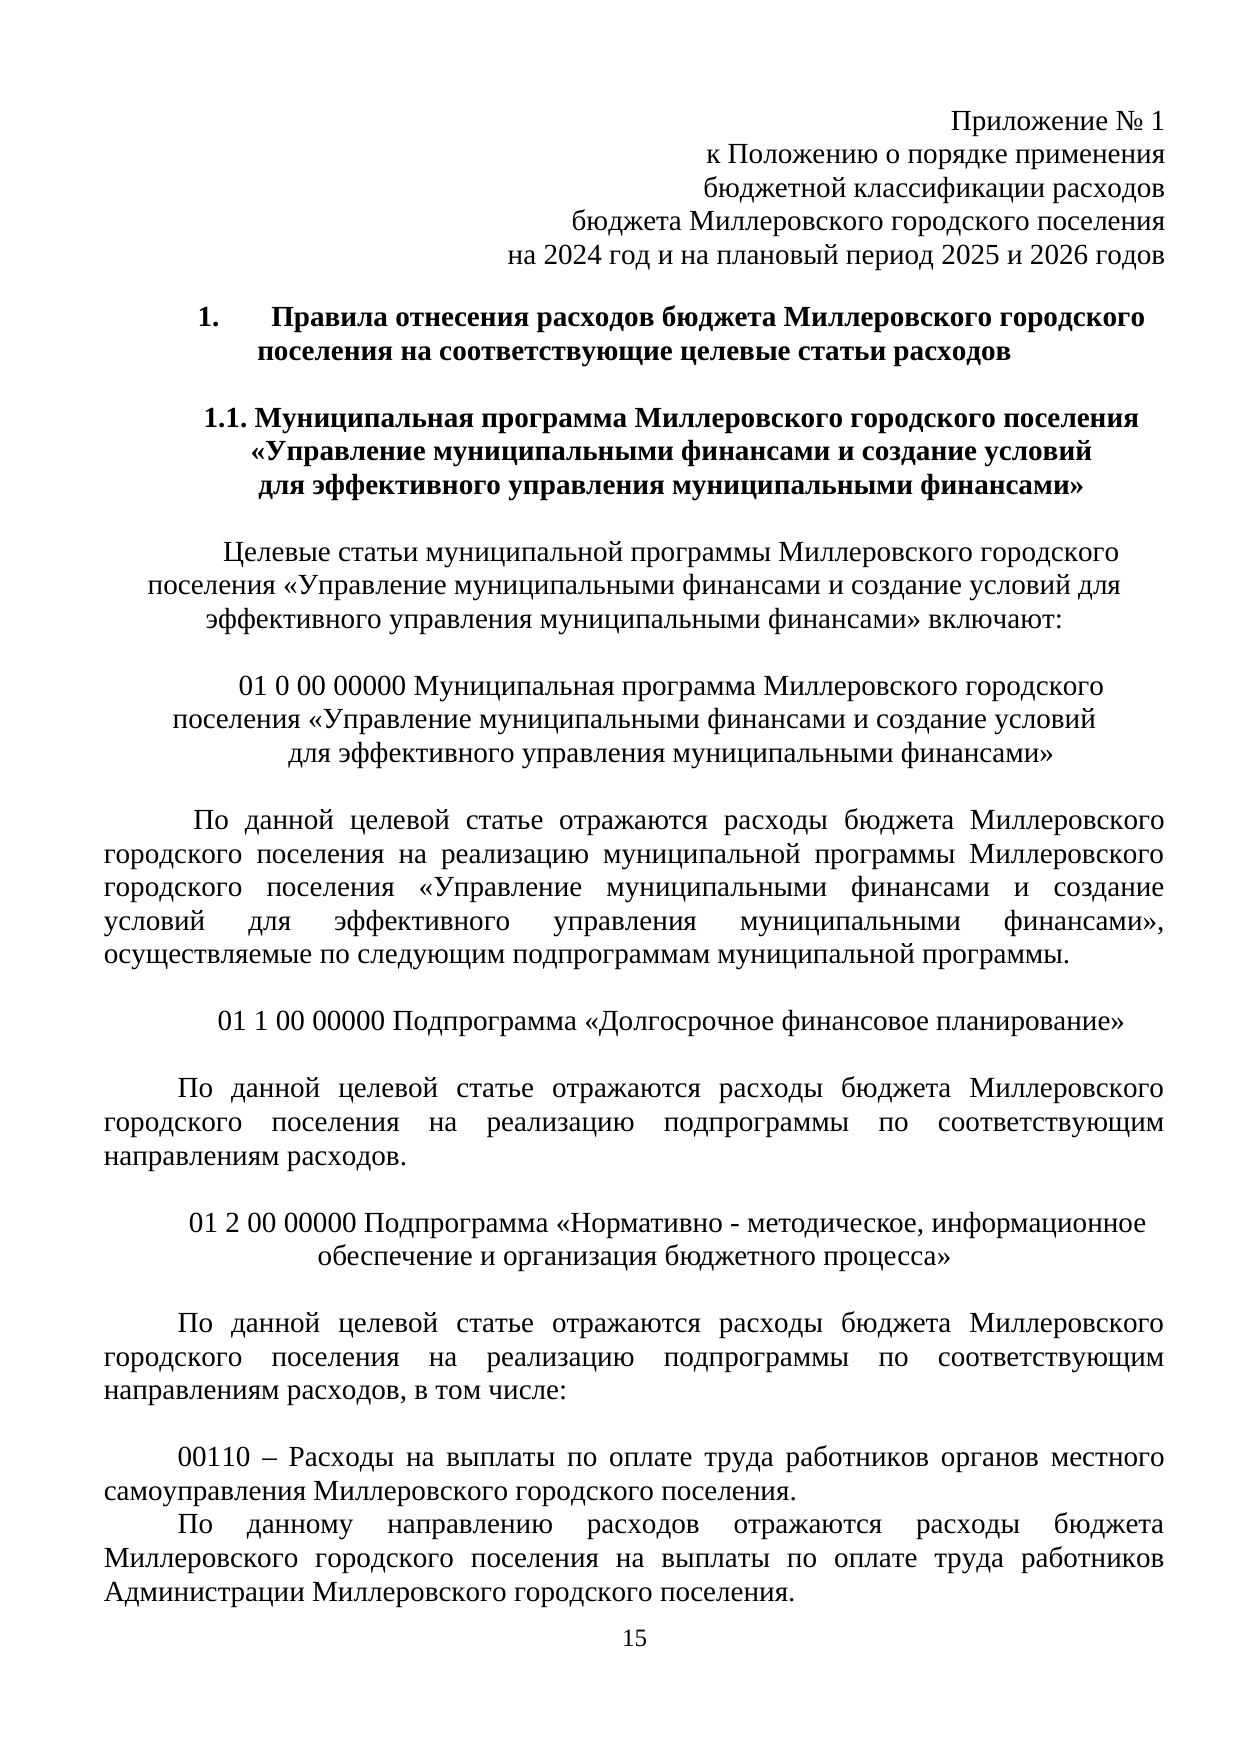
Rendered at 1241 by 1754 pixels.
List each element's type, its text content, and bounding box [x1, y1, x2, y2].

text По данной целевой статье отражаются расходы бюджета Миллеровского городского поселения на реализацию подпрограммы по соответствующим направлениям расходов, в том числе: [103, 1305, 1165, 1406]
text на 2024 год и на плановый период 2025 и 2026 годов [103, 237, 1165, 270]
text По данному направлению расходов отражаются расходы бюджета Миллеровского городского поселения на выплаты по оплате труда работников Администрации Миллеровского городского поселения. [103, 1507, 1165, 1607]
text По данной целевой статье отражаются расходы бюджета Миллеровского городского поселения на реализацию муниципальной программы Миллеровского городского поселения «Управление муниципальными финансами и создание условий для эффективного управления муниципальными финансами», осуществляемые по следующим подпрограммам муниципальной программы. [103, 802, 1165, 970]
text к Положению о порядке применения [103, 136, 1165, 170]
text 01 1 00 00000 Подпрограмма «Долгосрочное финансовое планирование» [103, 1003, 1165, 1037]
text 01 0 00 00000 Муниципальная программа Миллеровского городского поселения «Управление муниципальными финансами и создание условий [103, 668, 1165, 735]
text бюджета Миллеровского городского поселения [103, 203, 1165, 237]
text «Управление муниципальными финансами и создание условий [103, 433, 1165, 467]
text Целевые статьи муниципальной программы Миллеровского городского поселения «Управление муниципальными финансами и создание условий для эффективного управления муниципальными финансами» включают: [103, 534, 1165, 634]
text 1.1. Муниципальная программа Миллеровского городского поселения [103, 400, 1165, 433]
list Правила отнесения расходов бюджета Миллеровского городского поселения на соответствующие целевые статьи расходов [103, 299, 1165, 366]
text По данной целевой статье отражаются расходы бюджета Миллеровского городского поселения на реализацию подпрограммы по соответствующим направлениям расходов. [103, 1071, 1165, 1171]
text 00110 – Расходы на выплаты по оплате труда работников органов местного самоуправления Миллеровского городского поселения. [103, 1439, 1165, 1507]
text для эффективного управления муниципальными финансами» [103, 467, 1165, 500]
text 01 2 00 00000 Подпрограмма «Нормативно - методическое, информационное обеспечение и организация бюджетного процесса» [103, 1205, 1165, 1272]
text бюджетной классификации расходов [103, 170, 1165, 203]
text для эффективного управления муниципальными финансами» [103, 735, 1165, 769]
text Приложение № 1 [103, 103, 1165, 136]
